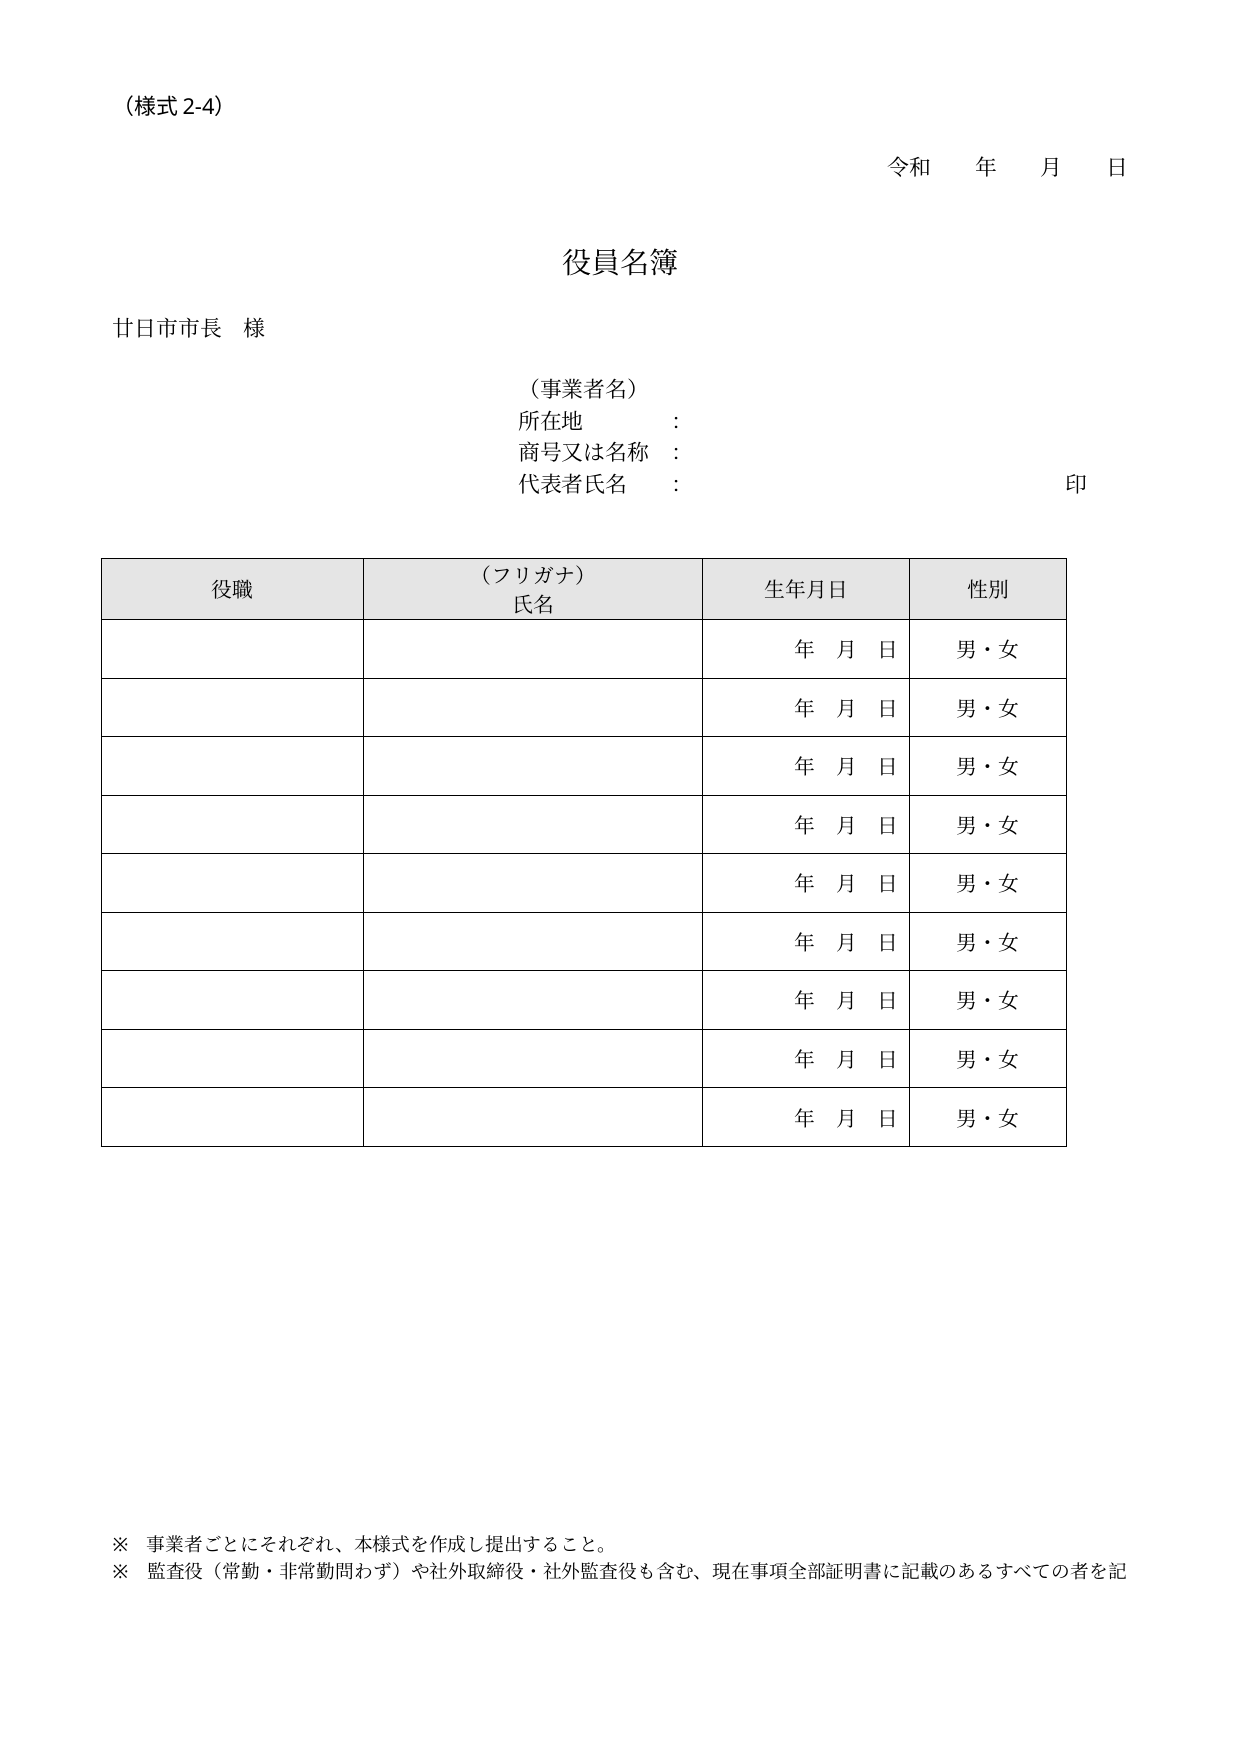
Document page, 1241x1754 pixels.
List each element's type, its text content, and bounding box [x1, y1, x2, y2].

table_cell [102, 737, 363, 794]
table_cell 男・女 [910, 1030, 1066, 1087]
table_cell [102, 1088, 363, 1146]
table_cell 年 月 日 [703, 796, 909, 853]
table_header 性別 [910, 559, 1066, 619]
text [112, 1557, 1128, 1583]
table_cell 男・女 [910, 620, 1066, 677]
text 商号又は名称 ： [496, 436, 1128, 467]
table_cell 男・女 [910, 679, 1066, 736]
text 廿日市市長 様 [112, 311, 1128, 343]
table_header 役職 [102, 559, 363, 619]
text 役員名簿 [112, 240, 1128, 282]
table_cell 年 月 日 [703, 1030, 909, 1087]
table_cell [364, 679, 702, 736]
table_cell 男・女 [910, 913, 1066, 970]
table_cell [102, 796, 363, 853]
table_header （フリガナ） 氏名 [364, 559, 702, 619]
table_cell [364, 1030, 702, 1087]
table_cell [364, 854, 702, 912]
text 代表者氏名 ： 印 [496, 467, 1128, 498]
table_cell [102, 971, 363, 1029]
table_cell [364, 971, 702, 1029]
text 所在地 ： [496, 404, 1128, 436]
table_cell [102, 854, 363, 912]
table_cell 年 月 日 [703, 1088, 909, 1146]
table_cell 年 月 日 [703, 854, 909, 912]
table_cell [364, 1088, 702, 1146]
table_cell 男・女 [910, 854, 1066, 912]
table_cell 年 月 日 [703, 913, 909, 970]
table_cell 男・女 [910, 737, 1066, 794]
table_cell 男・女 [910, 971, 1066, 1029]
table_cell 年 月 日 [703, 971, 909, 1029]
text 令和 年 月 日 [112, 150, 1128, 181]
table_cell 年 月 日 [703, 679, 909, 736]
table_cell 年 月 日 [703, 737, 909, 794]
table_cell [364, 913, 702, 970]
text ※ 事業者ごとにそれぞれ、本様式を作成し提出すること。 [112, 1529, 1128, 1557]
table_header 生年月日 [703, 559, 909, 619]
table_cell 男・女 [910, 796, 1066, 853]
table_cell [102, 1030, 363, 1087]
table_cell [102, 679, 363, 736]
table_cell [102, 620, 363, 677]
table_cell [364, 796, 702, 853]
text （事業者名） [496, 373, 1128, 404]
table_cell [102, 913, 363, 970]
table_cell 年 月 日 [703, 620, 909, 677]
table_cell 男・女 [910, 1088, 1066, 1146]
table_cell [364, 620, 702, 677]
table_cell [364, 737, 702, 794]
